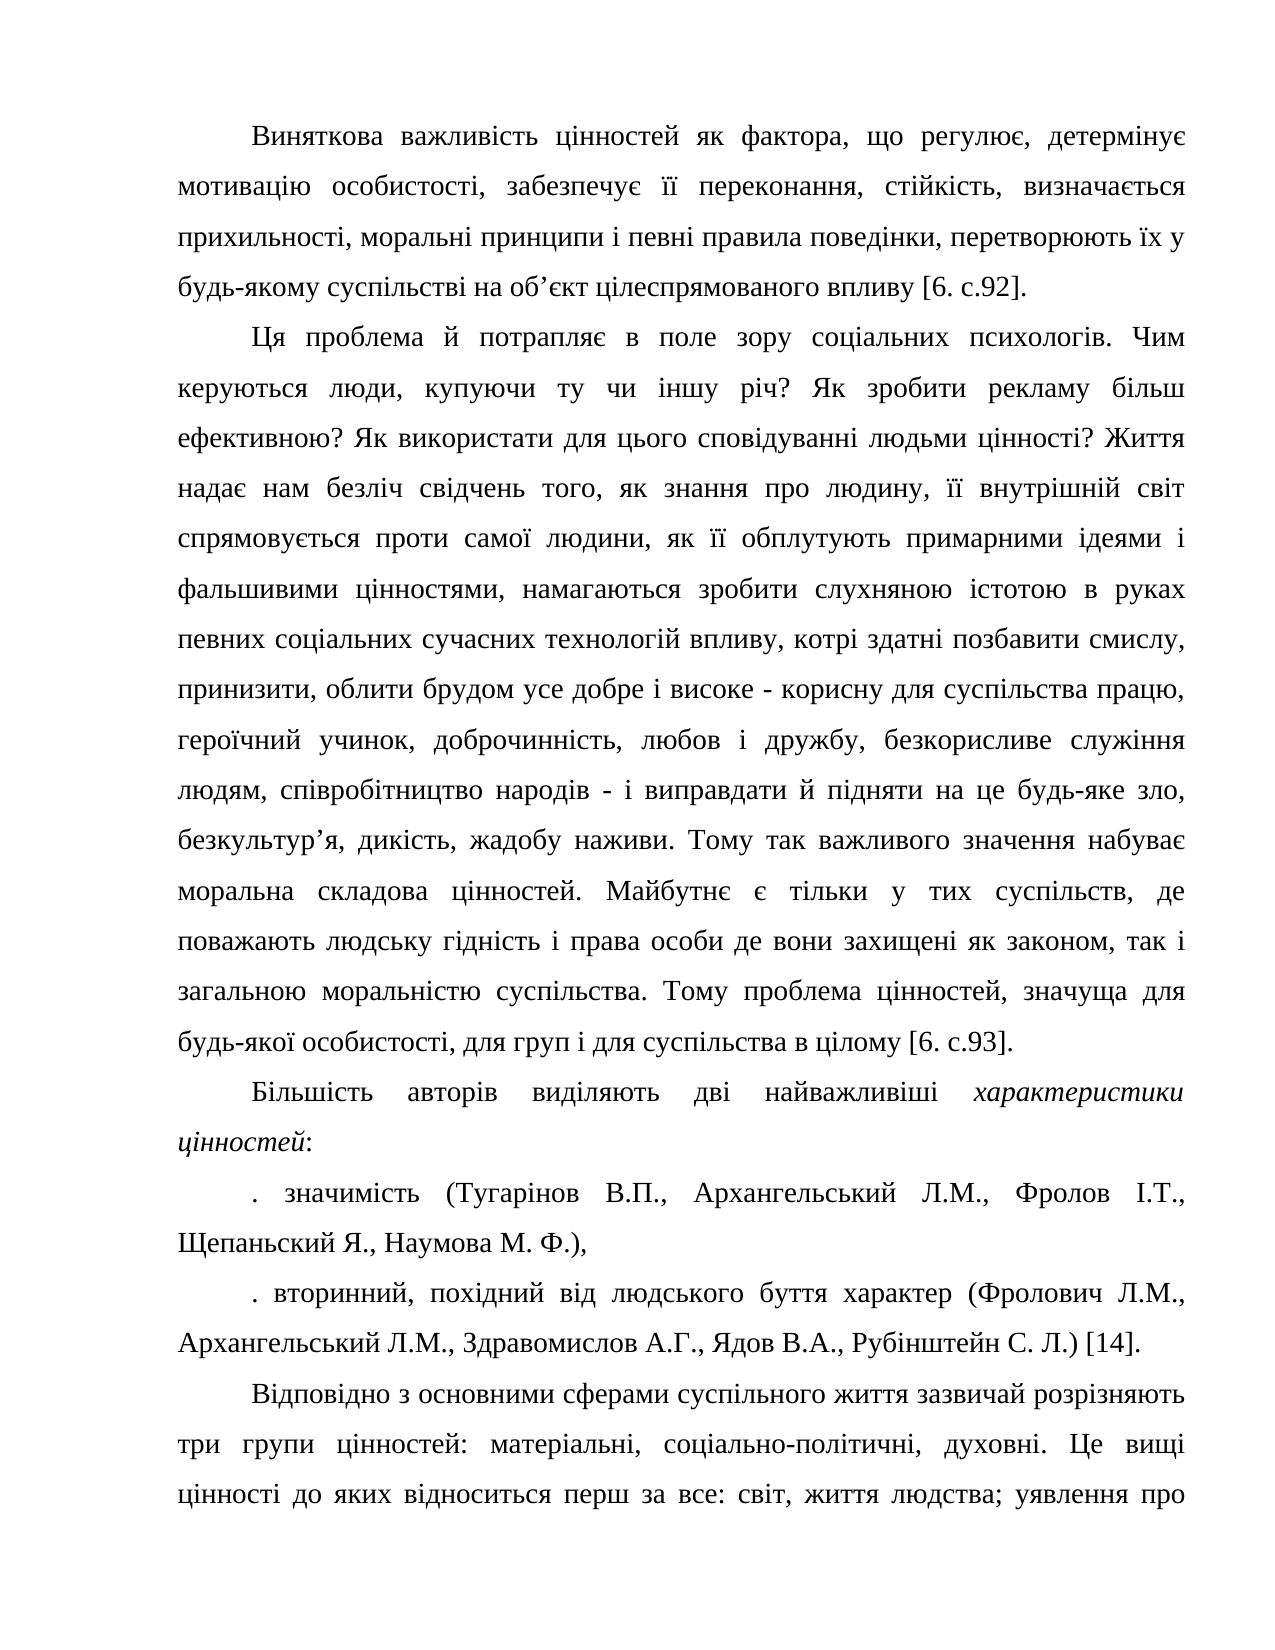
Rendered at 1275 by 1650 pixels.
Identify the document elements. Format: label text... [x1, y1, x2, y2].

text Ця проблема й потрапляє в поле зору соціальних психологів. Чим керуються люди, купуючи ту чи іншу річ? Як зробити рекламу більш ефективною? Як використати для цього сповідуванні людьми цінності? Життя надає нам безліч свідчень того, як знання про людину, її внутрішній світ спрямовується проти самої людини, як її обплутують примарними ідеями і фальшивими цінностями, намагаються зробити слухняною істотою в руках певних соціальних сучасних технологій впливу, котрі здатні позбавити смислу, принизити, облити брудом усе добре і високе - корисну для суспільства працю, героїчний учинок, доброчинність, любов і дружбу, безкорисливе служіння людям, співробітництво народів - і виправдати й підняти на це будь-яке зло, безкультур’я, дикість, жадобу наживи. Тому так важливого значення набуває моральна складова цінностей. Майбутнє є тільки у тих суспільств, де поважають людську гідність і права особи де вони захищені як законом, так і загальною моральністю суспільства. Тому проблема цінностей, значуща для будь-якої особистості, для груп і для суспільства в цілому [6. с.93]. [177, 319, 1186, 1057]
text . вторинний, похідний від людського буття характер (Фролович Л.М., Архангельський Л.М., Здравомислов А.Г., Ядов В.А., Рубінштейн С. Л.) [14]. [177, 1275, 1186, 1359]
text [177, 1376, 1186, 1510]
text Більшість авторів виділяють дві найважливіші характеристики цінностей: [177, 1074, 1186, 1158]
text . значимість (Тугарінов В.П., Архангельський Л.М., Фролов І.Т., Щепаньский Я., Наумова М. Ф.), [177, 1175, 1186, 1258]
text Виняткова важливість цінностей як фактора, що регулює, детермінує мотивацію особистості, забезпечує її переконання, стійкість, визначається прихильності, моральні принципи і певні правила поведінки, перетворюють їх у будь-якому суспільстві на об’єкт цілеспрямованого впливу [6. с.92]. [177, 118, 1186, 303]
